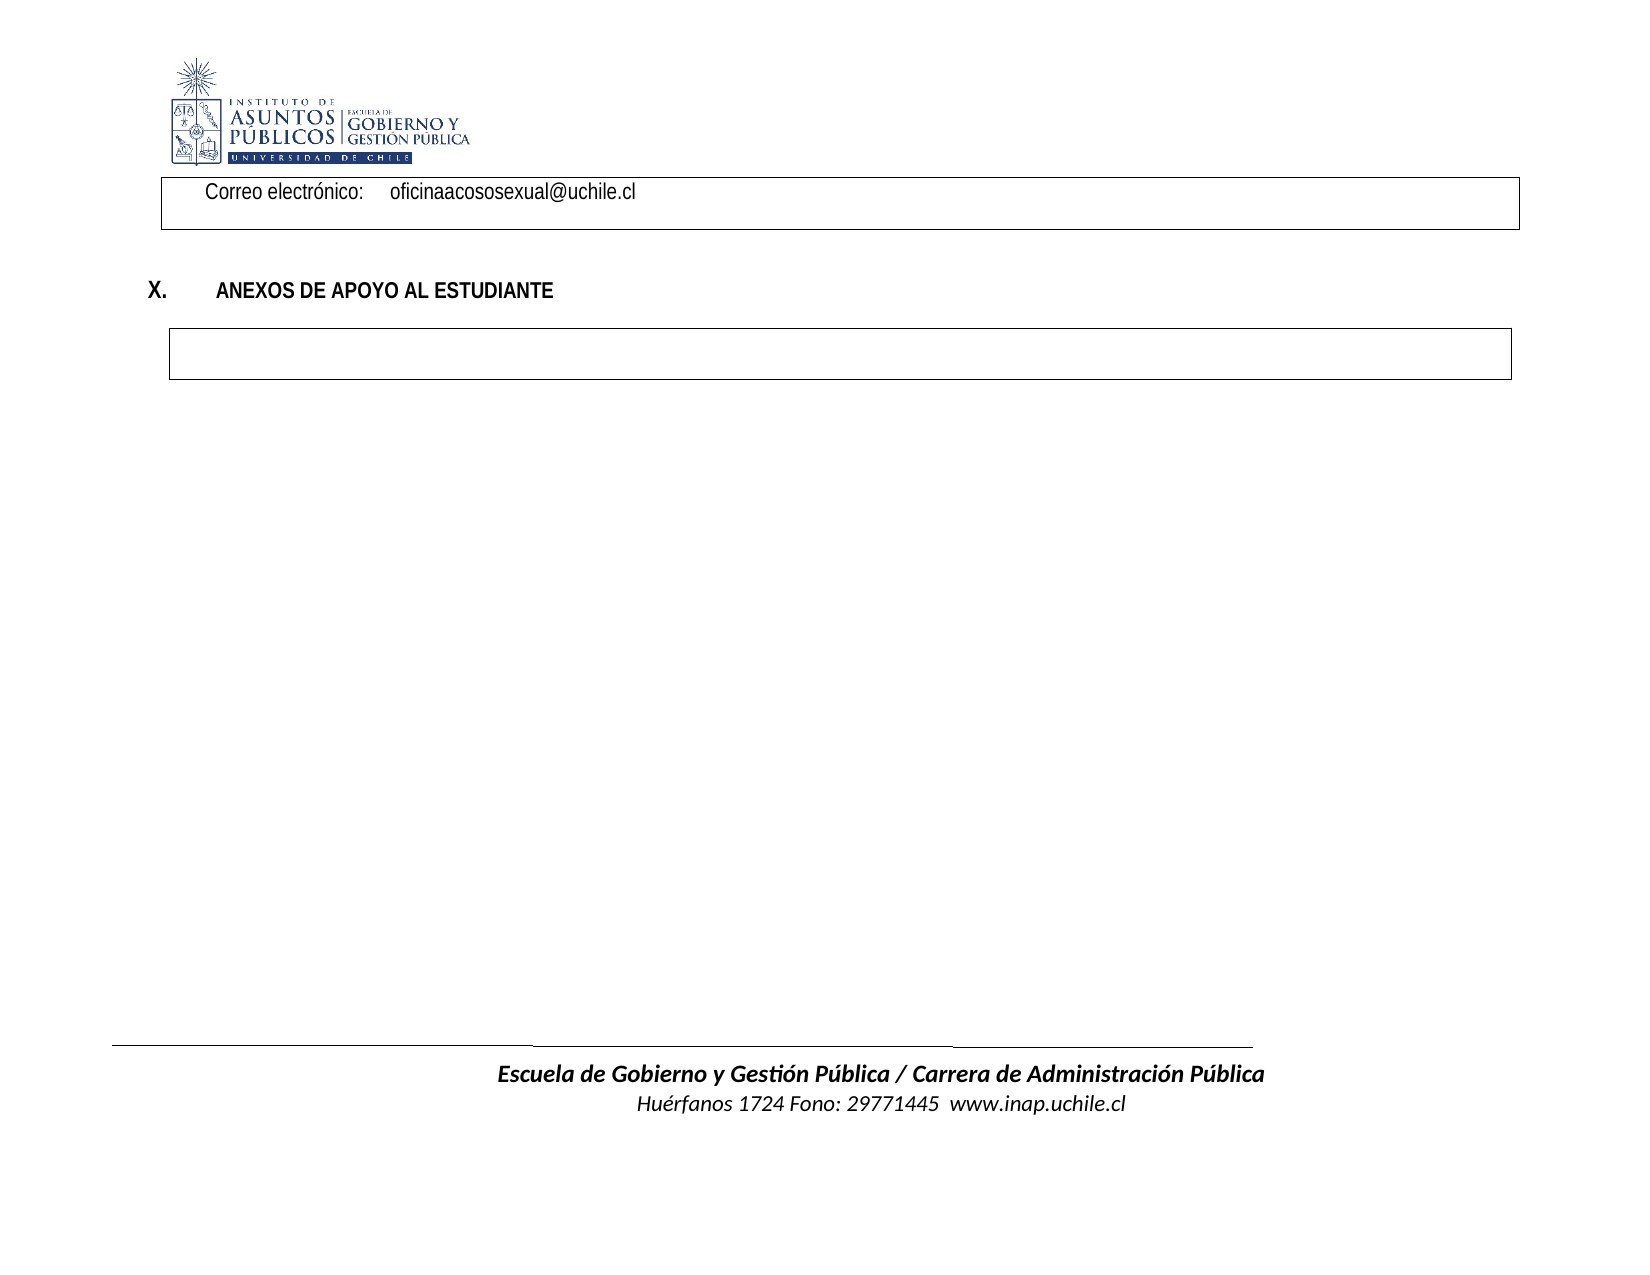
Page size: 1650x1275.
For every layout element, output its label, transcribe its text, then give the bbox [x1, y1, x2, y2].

picture [158, 53, 484, 168]
text X. ANEXOS DE APOYO AL ESTUDIANTE [148, 275, 1502, 304]
